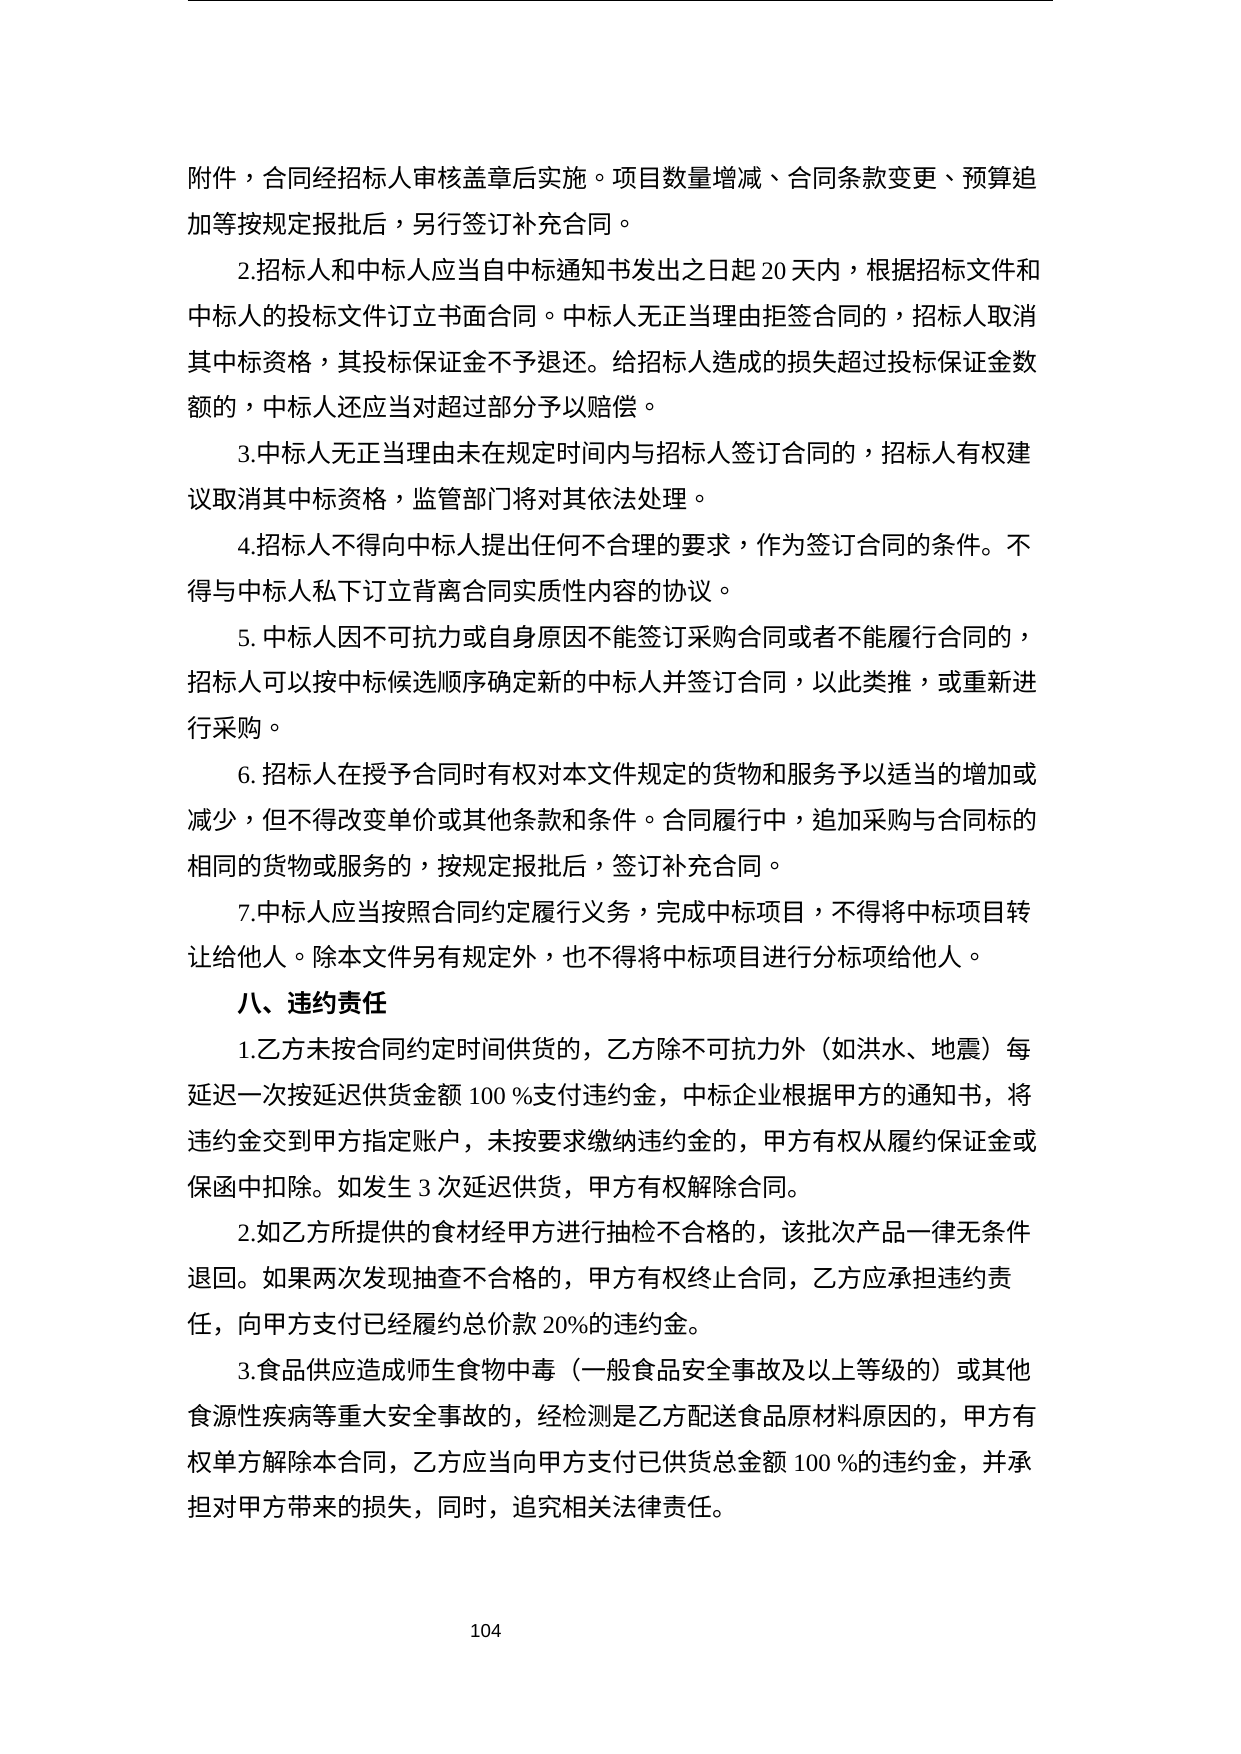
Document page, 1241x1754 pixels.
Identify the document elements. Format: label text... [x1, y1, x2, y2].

text 3.中标人无正当理由未在规定时间内与招标人签订合同的，招标人有权建议取消其中标资格，监管部门将对其依法处理。 [187, 426, 1053, 518]
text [187, 151, 1053, 243]
text 2.招标人和中标人应当自中标通知书发出之日起20天内，根据招标文件和中标人的投标文件订立书面合同。中标人无正当理由拒签合同的，招标人取消其中标资格，其投标保证金不予退还。给招标人造成的损失超过投标保证金数额的，中标人还应当对超过部分予以赔偿。 [187, 243, 1053, 426]
text 4.招标人不得向中标人提出任何不合理的要求，作为签订合同的条件。不得与中标人私下订立背离合同实质性内容的协议。 [187, 518, 1053, 609]
text 6. 招标人在授予合同时有权对本文件规定的货物和服务予以适当的增加或减少，但不得改变单价或其他条款和条件。合同履行中，追加采购与合同标的相同的货物或服务的，按规定报批后，签订补充合同。 [187, 747, 1053, 884]
text 5. 中标人因不可抗力或自身原因不能签订采购合同或者不能履行合同的，招标人可以按中标候选顺序确定新的中标人并签订合同，以此类推，或重新进行采购。 [187, 609, 1053, 747]
text 7.中标人应当按照合同约定履行义务，完成中标项目，不得将中标项目转让给他人。除本文件另有规定外，也不得将中标项目进行分标项给他人。 [187, 884, 1053, 976]
text 八、违约责任 [187, 976, 1053, 1022]
text 2.如乙方所提供的食材经甲方进行抽检不合格的，该批次产品一律无条件退回。如果两次发现抽查不合格的，甲方有权终止合同，乙方应承担违约责任，向甲方支付已经履约总价款20%的违约金。 [187, 1205, 1053, 1343]
text 1.乙方未按合同约定时间供货的，乙方除不可抗力外（如洪水、地震）每延迟一次按延迟供货金额 100 %支付违约金，中标企业根据甲方的通知书，将违约金交到甲方指定账户，未按要求缴纳违约金的，甲方有权从履约保证金或保函中扣除。如发生 3 次延迟供货，甲方有权解除合同。 [187, 1022, 1053, 1205]
text 3.食品供应造成师生食物中毒（一般食品安全事故及以上等级的）或其他食源性疾病等重大安全事故的，经检测是乙方配送食品原材料原因的，甲方有权单方解除本合同，乙方应当向甲方支付已供货总金额 100 %的违约金，并承担对甲方带来的损失，同时，追究相关法律责任。 [187, 1343, 1053, 1526]
